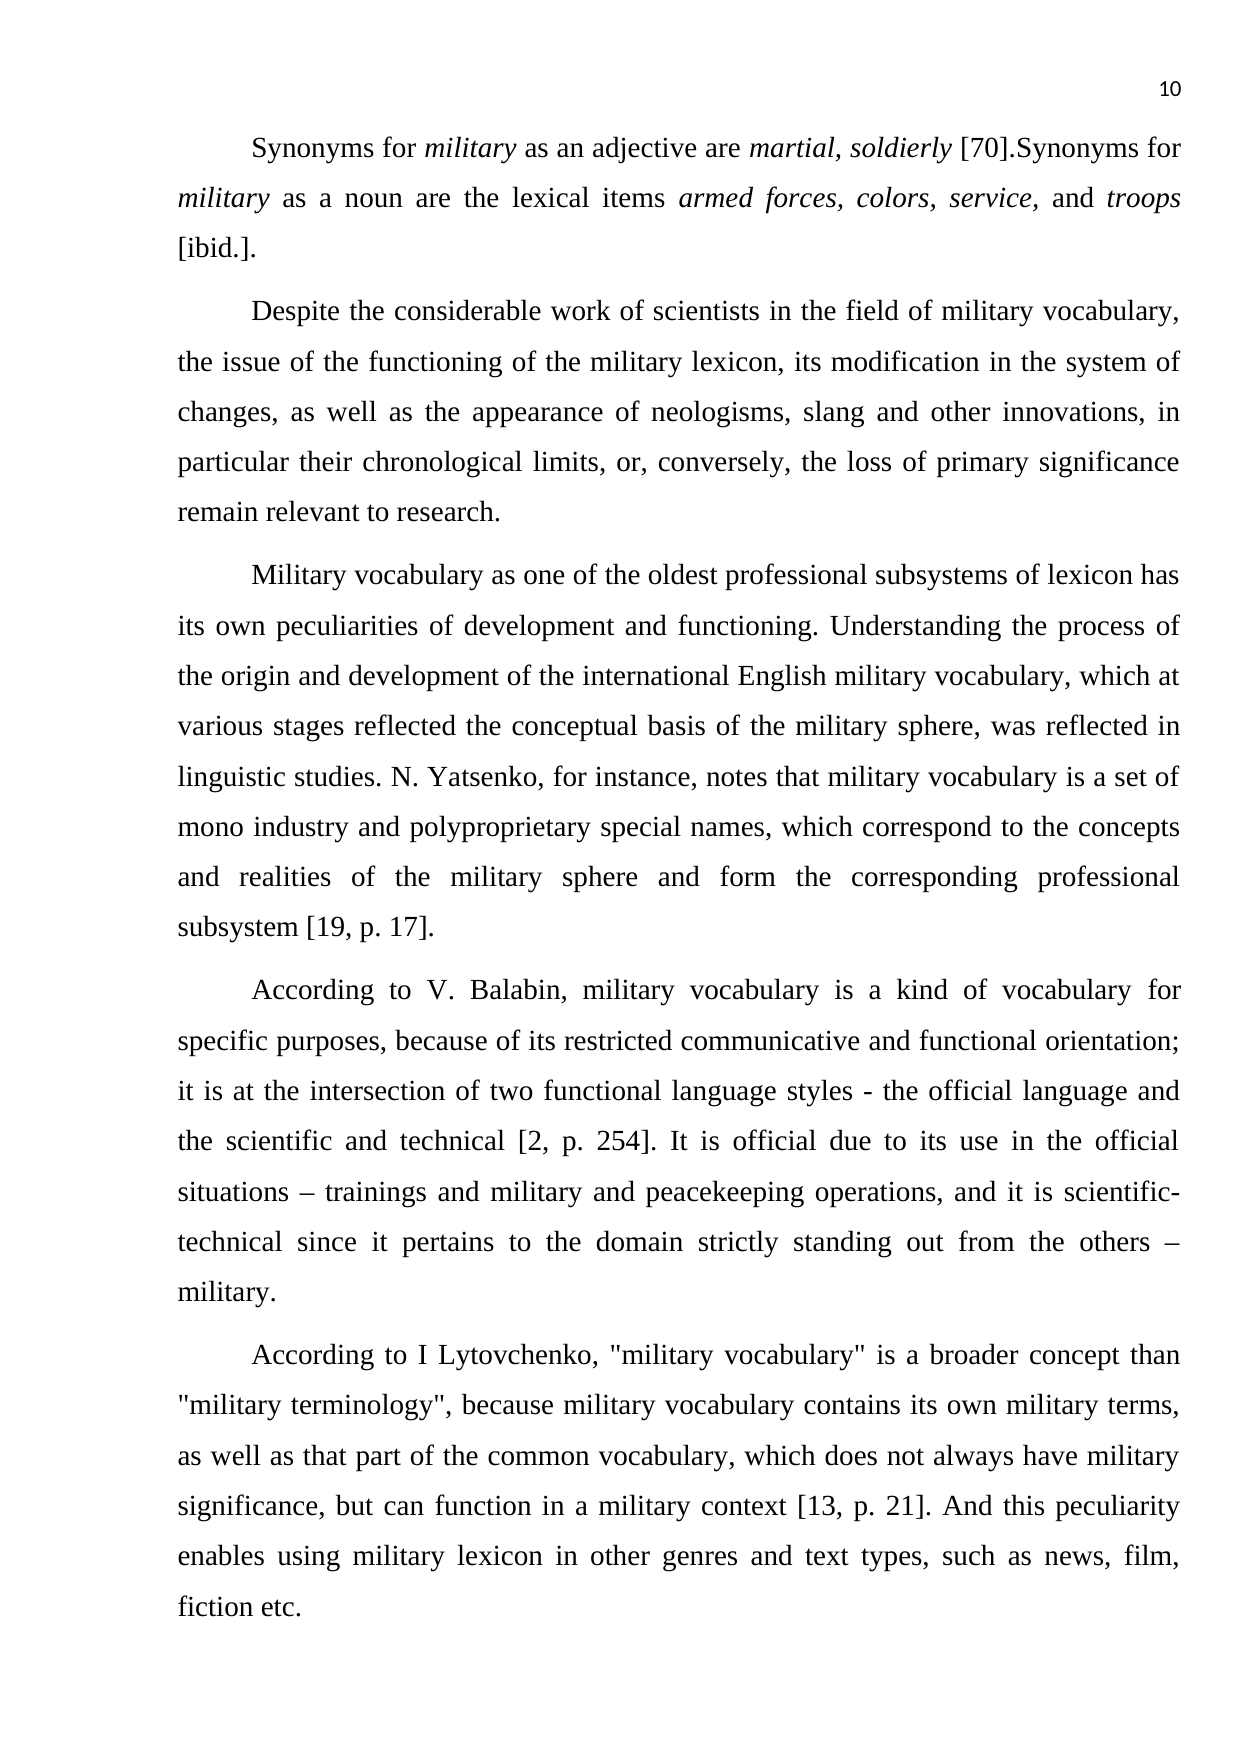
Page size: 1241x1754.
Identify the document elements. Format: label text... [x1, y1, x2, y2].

text According to I Lytovchenko, "military vocabulary" is a broader concept than "military terminology", because military vocabulary contains its own military terms, as well as that part of the common vocabulary, which does not always have military significance, but can function in a military context [13, p. 21]. And this peculiarity enables using military lexicon in other genres and text types, such as news, film, fiction etc. [177, 1337, 1181, 1622]
text Despite the considerable work of scientists in the field of military vocabulary, the issue of the functioning of the military lexicon, its modification in the system of changes, as well as the appearance of neologisms, slang and other innovations, in particular their chronological limits, or, conversely, the loss of primary significance remain relevant to research. [177, 293, 1181, 528]
text According to V. Balabin, military vocabulary is a kind of vocabulary for specific purposes, because of its restricted communicative and functional orientation; it is at the intersection of two functional language styles - the official language and the scientific and technical [2, p. 254]. It is official due to its use in the official situations – trainings and military and peacekeeping operations, and it is scientific-technical since it pertains to the domain strictly standing out from the others – military. [177, 972, 1181, 1308]
text Military vocabulary as one of the oldest professional subsystems of lexicon has its own peculiarities of development and functioning. Understanding the process of the origin and development of the international English military vocabulary, which at various stages reflected the conceptual basis of the military sphere, was reflected in linguistic studies. N. Yatsenko, for instance, notes that military vocabulary is a set of mono industry and polyproprietary special names, which correspond to the concepts and realities of the military sphere and form the corresponding professional subsystem [19, p. 17]. [177, 557, 1181, 943]
text Synonyms for military as an adjective are martial, soldierly [70].Synonyms for military as a noun are the lexical items armed forces, colors, service, and troops [ibid.]. [177, 130, 1181, 264]
